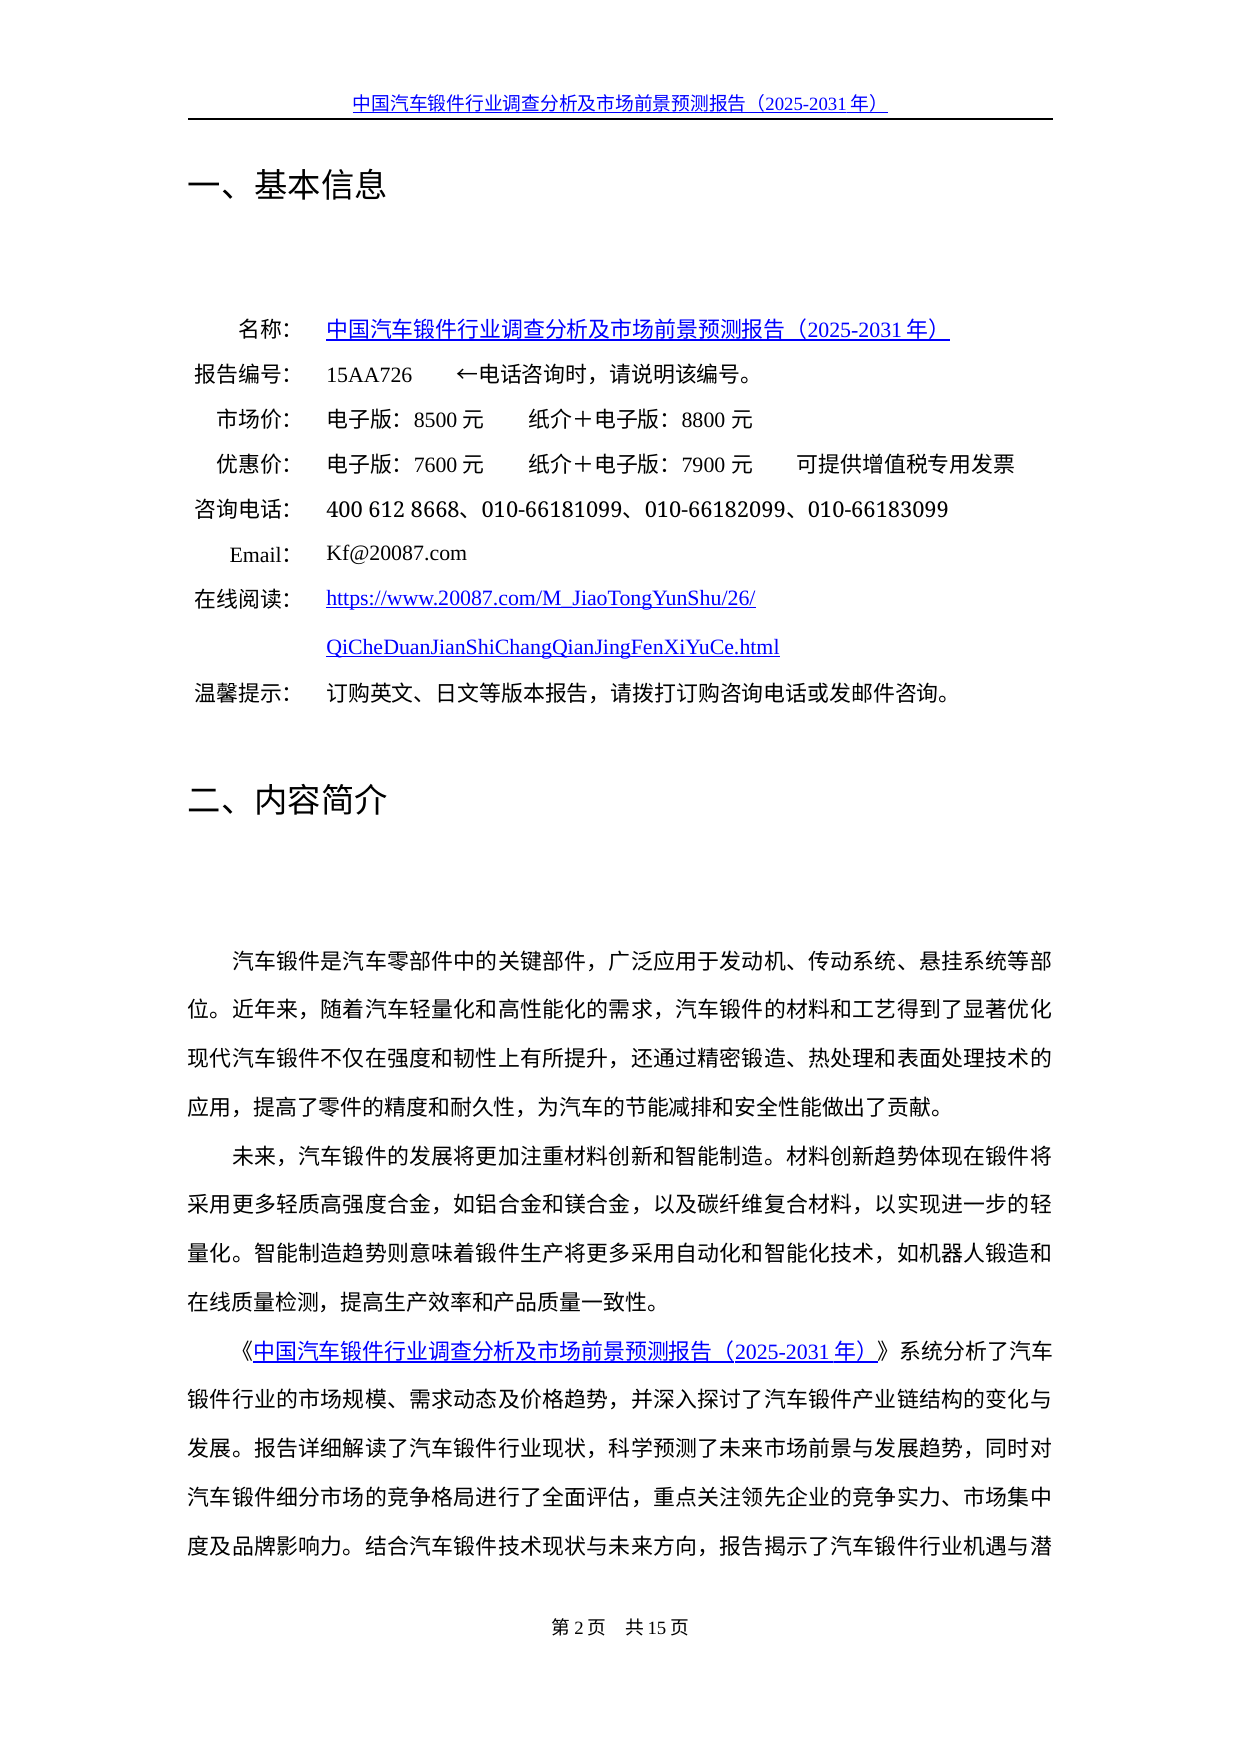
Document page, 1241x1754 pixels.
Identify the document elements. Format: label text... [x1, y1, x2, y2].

table_cell 市场价： [167, 402, 315, 447]
table_cell 在线阅读： [167, 582, 315, 675]
table_cell 订购英文、日文等版本报告，请拨打订购咨询电话或发邮件咨询。 [315, 675, 1073, 720]
table_cell Email： [167, 537, 315, 582]
table_header 中国汽车锻件行业调查分析及市场前景预测报告（2025-2031年） [315, 312, 1073, 357]
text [187, 943, 1053, 1561]
table_cell 400 612 8668、010-66181099、010-66182099、010-66183099 [315, 492, 1073, 537]
table_cell 电子版：8500 元 纸介＋电子版：8800 元 [315, 402, 1073, 447]
table_header 名称： [167, 312, 315, 357]
table_cell 优惠价： [167, 447, 315, 492]
table_cell Kf@20087.com [315, 537, 1073, 582]
table_cell 电子版：7600 元 纸介＋电子版：7900 元 可提供增值税专用发票 [315, 447, 1073, 492]
table_cell 报告编号： [167, 357, 315, 402]
title 一、基本信息 [187, 150, 1053, 215]
table_cell 温馨提示： [167, 675, 315, 720]
table_cell 15AA726 ←电话咨询时，请说明该编号。 [315, 357, 1073, 402]
table_cell 咨询电话： [167, 492, 315, 537]
table_cell [315, 582, 1073, 675]
title 二、内容简介 [187, 766, 1053, 831]
